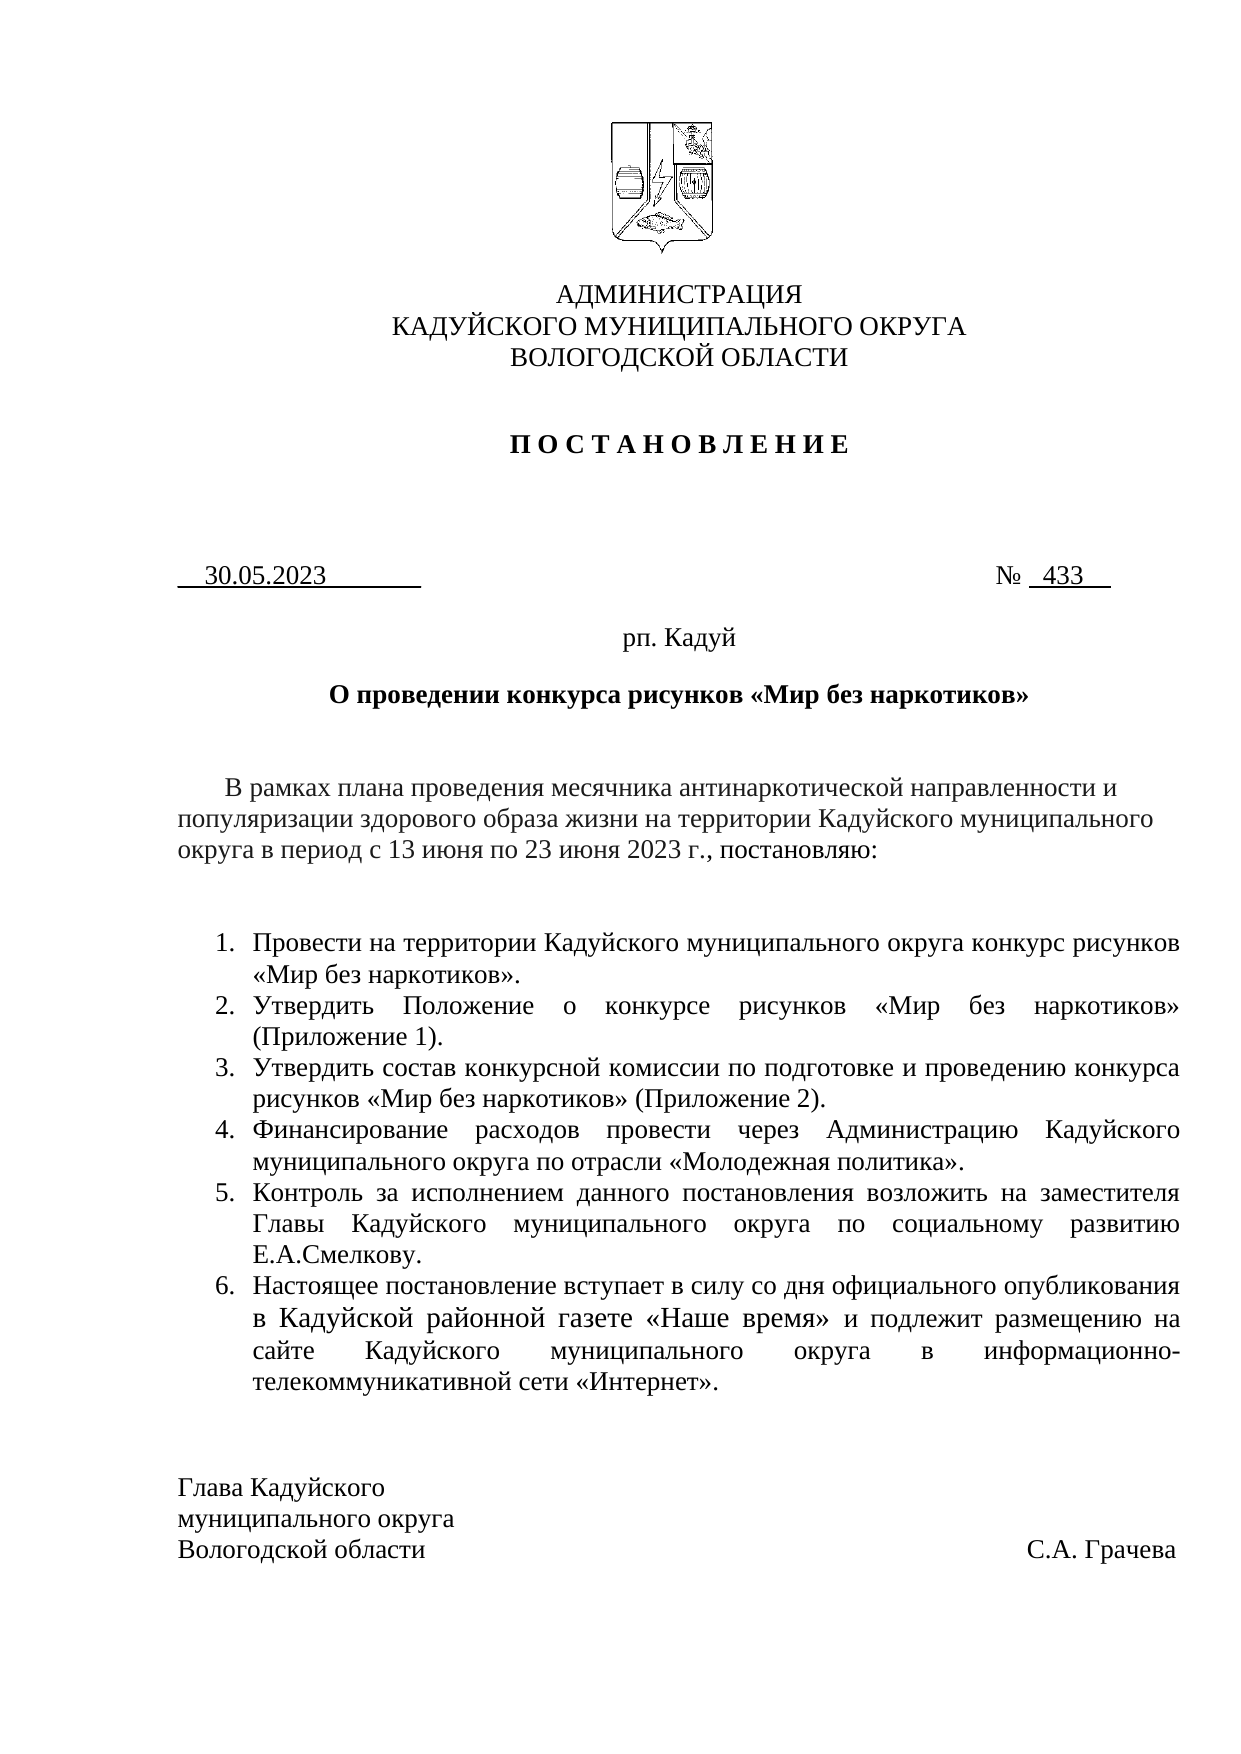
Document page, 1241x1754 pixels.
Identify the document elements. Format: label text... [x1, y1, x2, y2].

list Настоящее постановление вступает в силу со дня официального опубликования в Кадуйской районной газете «Наше время» и подлежит размещению на сайте Кадуйского муниципального округа в информационно-телекоммуникативной сети «Интернет». [215, 1269, 1181, 1396]
list Финансирование расходов провести через Администрацию Кадуйского муниципального округа по отрасли «Молодежная политика». [215, 1113, 1181, 1176]
subtitle П О С Т А Н О В Л Е Н И Е [177, 428, 1181, 459]
text Глава Кадуйского [177, 1471, 1181, 1502]
text популяризации здорового образа жизни на территории Кадуйского муниципального округа в период с 13 июня по 23 июня 2023 г., постановляю: [177, 802, 1181, 864]
text КАДУЙСКОГО МУНИЦИПАЛЬНОГО ОКРУГА [177, 310, 1181, 341]
text Вологодской области С.А. Грачева [177, 1533, 1181, 1564]
text __30.05.2023_______ № _433__ [177, 559, 1181, 590]
list Утвердить состав конкурсной комиссии по подготовке и проведению конкурса рисунков «Мир без наркотиков» (Приложение 2). [215, 1051, 1181, 1113]
text ВОЛОГОДСКОЙ ОБЛАСТИ [177, 341, 1181, 372]
list Провести на территории Кадуйского муниципального округа конкурс рисунков «Мир без наркотиков». [215, 927, 1181, 989]
text АДМИНИСТРАЦИЯ [177, 278, 1181, 310]
list Контроль за исполнением данного постановления возложить на заместителя Главы Кадуйского муниципального округа по социальному развитию Е.А.Смелкову. [215, 1176, 1181, 1269]
list Утвердить Положение о конкурсе рисунков «Мир без наркотиков» (Приложение 1). [215, 989, 1181, 1051]
text рп. Кадуй [177, 621, 1181, 652]
text В рамках плана проведения месячника антинаркотической направленности и [177, 771, 1181, 802]
text О проведении конкурса рисунков «Мир без наркотиков» [177, 683, 1181, 708]
picture [608, 119, 715, 255]
text муниципального округа [177, 1502, 1181, 1533]
